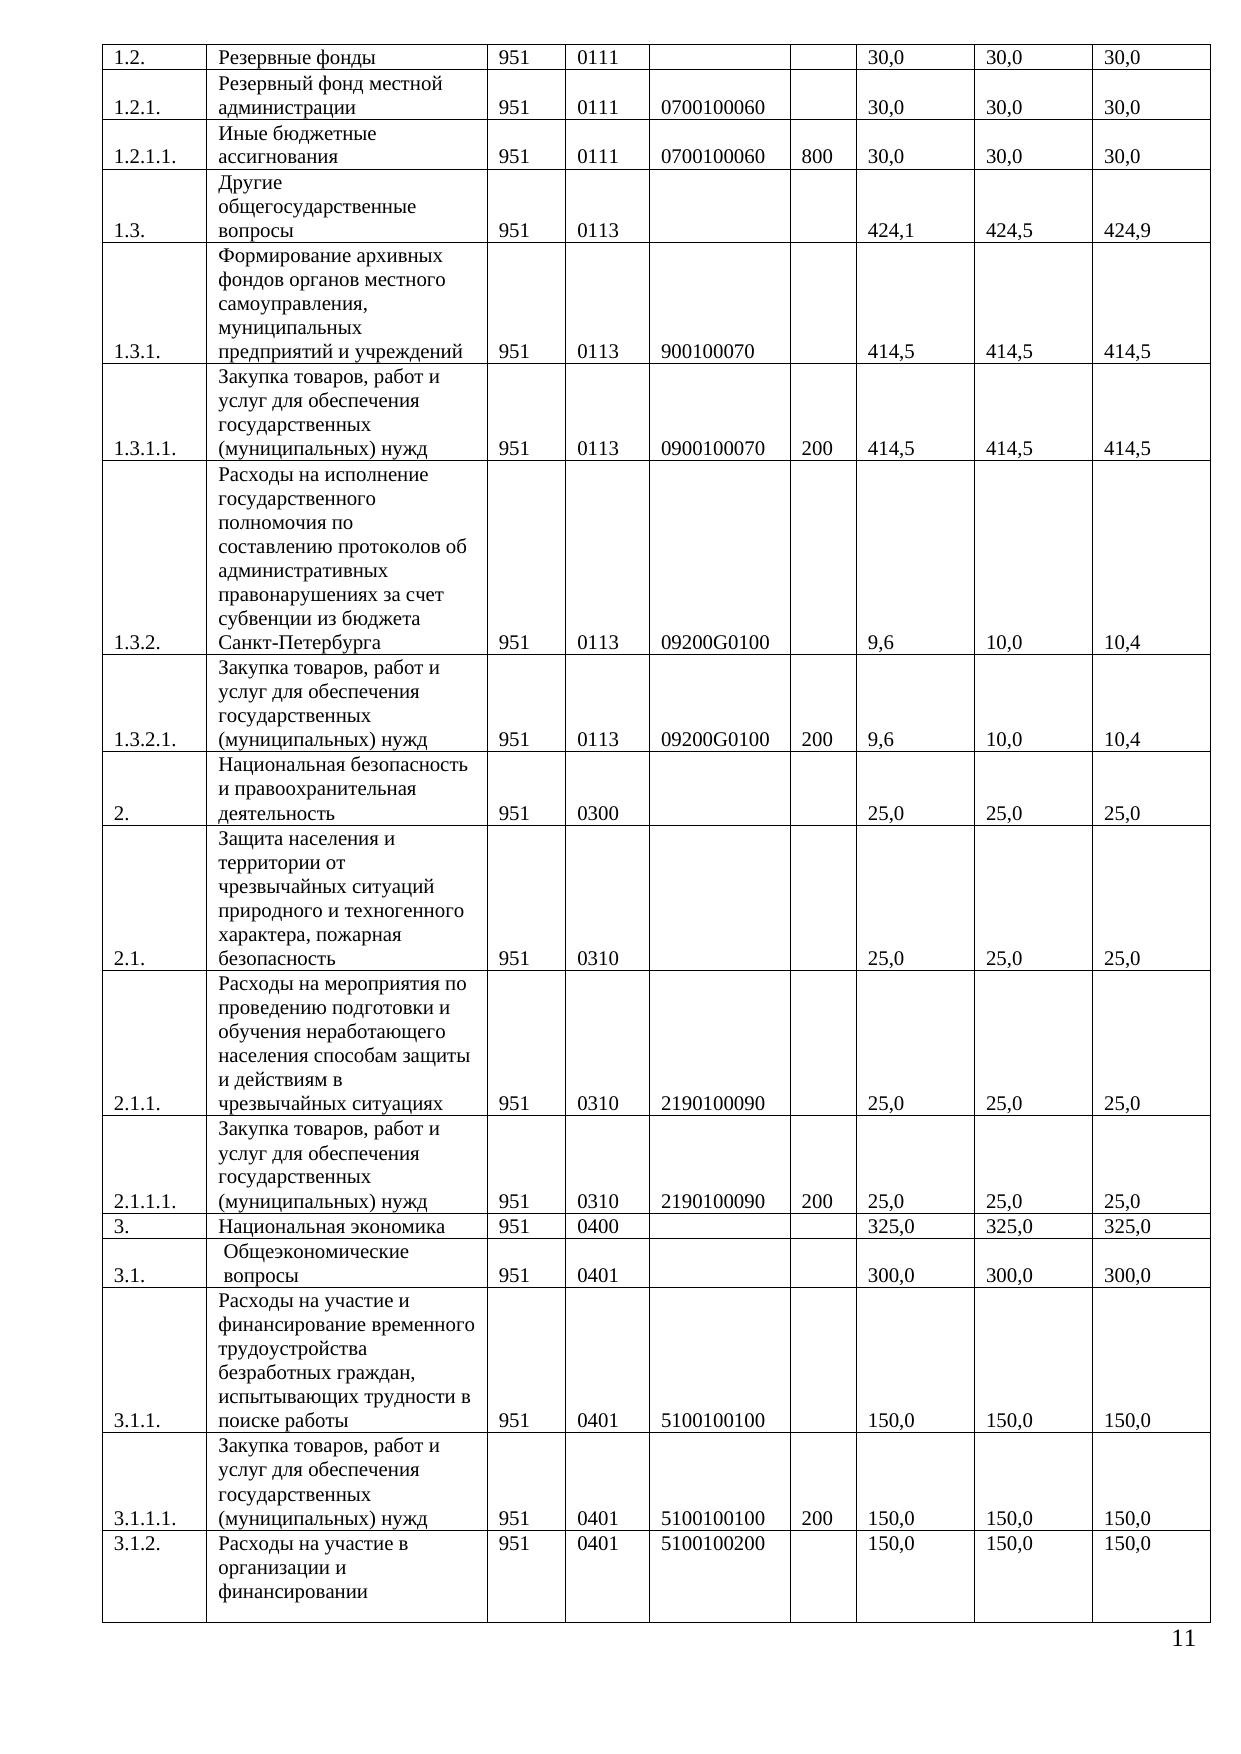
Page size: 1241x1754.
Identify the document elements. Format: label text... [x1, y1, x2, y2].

table_cell 800 [791, 120, 856, 168]
table_cell 30,0 [1093, 120, 1210, 168]
table_cell [650, 752, 790, 824]
table_cell 25,0 [975, 1116, 1092, 1213]
table_cell 1.3.1.1. [103, 364, 206, 460]
table_cell 414,5 [1093, 364, 1210, 460]
table_cell Закупка товаров, работ и услуг для обеспечения государственных (муниципальных) нужд [207, 655, 487, 751]
table_cell Национальная безопасность и правоохранительная деятельность [207, 752, 487, 824]
table_cell 25,0 [975, 971, 1092, 1115]
table_cell [791, 1214, 856, 1238]
table_cell 325,0 [975, 1214, 1092, 1238]
table_cell 424,5 [975, 170, 1092, 242]
table_cell Другие общегосударственные вопросы [207, 170, 487, 242]
table_cell Резервные фонды [207, 45, 487, 69]
table_cell 0401 [566, 1239, 649, 1287]
table_cell 3.1.1.1. [103, 1433, 206, 1529]
table_cell 951 [488, 1239, 565, 1287]
table_cell Резервный фонд местной администрации [207, 70, 487, 119]
table_cell 325,0 [1093, 1214, 1210, 1238]
table_cell 300,0 [857, 1239, 974, 1287]
table_cell Защита населения и территории от чрезвычайных ситуаций природного и техногенного характера, пожарная безопасность [207, 826, 487, 970]
table_cell 150,0 [975, 1288, 1092, 1432]
table_cell 951 [488, 461, 565, 654]
table_cell 0401 [566, 1531, 649, 1622]
table_cell 300,0 [975, 1239, 1092, 1287]
table_cell 2. [103, 752, 206, 824]
table_cell 09200G0100 [650, 655, 790, 751]
table_cell [791, 243, 856, 363]
table_cell 424,9 [1093, 170, 1210, 242]
table_cell [650, 826, 790, 970]
table_cell 0113 [566, 655, 649, 751]
table_cell 0113 [566, 461, 649, 654]
table_cell 200 [791, 1116, 856, 1213]
table_cell 1.2. [103, 45, 206, 69]
table_cell 10,4 [1093, 461, 1210, 654]
table_cell 414,5 [857, 243, 974, 363]
table_cell Расходы на исполнение государственного полномочия по составлению протоколов об административных правонарушениях за счет субвенции из бюджета Санкт-Петербурга [207, 461, 487, 654]
table_cell 150,0 [1093, 1288, 1210, 1432]
table_cell [791, 752, 856, 824]
table_cell 150,0 [857, 1433, 974, 1529]
table_cell 0310 [566, 1116, 649, 1213]
table_cell 150,0 [975, 1531, 1092, 1622]
table_cell 25,0 [1093, 752, 1210, 824]
table_cell 2190100090 [650, 971, 790, 1115]
table_cell [791, 971, 856, 1115]
table_cell 0113 [566, 243, 649, 363]
table_cell Национальная экономика [207, 1214, 487, 1238]
table_cell 951 [488, 243, 565, 363]
table_cell 10,0 [975, 655, 1092, 751]
table_cell 2.1.1.1. [103, 1116, 206, 1213]
table_cell 3.1. [103, 1239, 206, 1287]
table_cell Формирование архивных фондов органов местного самоуправления, муниципальных предприятий и учреждений [207, 243, 487, 363]
table_cell [650, 1239, 790, 1287]
table_cell 25,0 [857, 826, 974, 970]
table_cell 0111 [566, 70, 649, 119]
table_cell 0113 [566, 170, 649, 242]
table_cell 200 [791, 655, 856, 751]
table_cell 30,0 [857, 70, 974, 119]
table_cell 2.1. [103, 826, 206, 970]
table_cell 30,0 [1093, 70, 1210, 119]
table_cell [791, 826, 856, 970]
table_cell 0700100060 [650, 120, 790, 168]
table_cell 200 [791, 1433, 856, 1529]
table_cell 0700100060 [650, 70, 790, 119]
table_cell Закупка товаров, работ и услуг для обеспечения государственных (муниципальных) нужд [207, 364, 487, 460]
table_cell 951 [488, 971, 565, 1115]
table_cell 1.3.1. [103, 243, 206, 363]
table_cell 951 [488, 1288, 565, 1432]
table_cell Расходы на мероприятия по проведению подготовки и обучения неработающего населения способам защиты и действиям в чрезвычайных ситуациях [207, 971, 487, 1115]
table_cell 414,5 [1093, 243, 1210, 363]
table_cell Общеэкономические вопросы [207, 1239, 487, 1287]
table_cell 2190100090 [650, 1116, 790, 1213]
table_cell 25,0 [857, 1116, 974, 1213]
table_cell 951 [488, 170, 565, 242]
table_cell 1.3. [103, 170, 206, 242]
table_cell [791, 1531, 856, 1622]
table_cell 1.3.2.1. [103, 655, 206, 751]
table_cell 414,5 [975, 243, 1092, 363]
table_cell 414,5 [857, 364, 974, 460]
table_cell 1.3.2. [103, 461, 206, 654]
table_cell 325,0 [857, 1214, 974, 1238]
table_cell 9,6 [857, 461, 974, 654]
table_cell 25,0 [857, 752, 974, 824]
table_cell [791, 1239, 856, 1287]
table_cell 951 [488, 120, 565, 168]
table_cell 3.1.2. [103, 1531, 206, 1622]
table_cell 0401 [566, 1288, 649, 1432]
table_cell 150,0 [1093, 1531, 1210, 1622]
table_cell 424,1 [857, 170, 974, 242]
table_cell 0900100070 [650, 364, 790, 460]
table_cell 150,0 [975, 1433, 1092, 1529]
table_cell 3.1.1. [103, 1288, 206, 1432]
table_cell 5100100100 [650, 1433, 790, 1529]
table_cell Закупка товаров, работ и услуг для обеспечения государственных (муниципальных) нужд [207, 1433, 487, 1529]
table_cell 951 [488, 655, 565, 751]
table_cell 951 [488, 45, 565, 69]
table_cell 150,0 [857, 1288, 974, 1432]
table_cell [650, 170, 790, 242]
table_cell 900100070 [650, 243, 790, 363]
table_cell 25,0 [857, 971, 974, 1115]
table_cell 0310 [566, 971, 649, 1115]
table_cell 951 [488, 70, 565, 119]
table_cell Закупка товаров, работ и услуг для обеспечения государственных (муниципальных) нужд [207, 1116, 487, 1213]
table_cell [207, 1531, 487, 1622]
table_cell 2.1.1. [103, 971, 206, 1115]
table_cell [650, 1214, 790, 1238]
table_cell 5100100100 [650, 1288, 790, 1432]
table_cell 30,0 [975, 120, 1092, 168]
table_cell 150,0 [857, 1531, 974, 1622]
table_cell 951 [488, 364, 565, 460]
table_cell 25,0 [1093, 826, 1210, 970]
table_cell 0111 [566, 120, 649, 168]
table_cell 5100100200 [650, 1531, 790, 1622]
table_cell 25,0 [1093, 1116, 1210, 1213]
table_cell 0310 [566, 826, 649, 970]
table_cell 0111 [566, 45, 649, 69]
table_cell 951 [488, 752, 565, 824]
table_cell [791, 70, 856, 119]
table_cell 9,6 [857, 655, 974, 751]
table_cell 0300 [566, 752, 649, 824]
table_cell 30,0 [975, 45, 1092, 69]
table_cell 10,4 [1093, 655, 1210, 751]
table_cell 30,0 [857, 120, 974, 168]
table_cell 09200G0100 [650, 461, 790, 654]
table_cell 0400 [566, 1214, 649, 1238]
table_cell 10,0 [975, 461, 1092, 654]
table_cell 0113 [566, 364, 649, 460]
table_cell 30,0 [857, 45, 974, 69]
table_cell 3. [103, 1214, 206, 1238]
table_cell 200 [791, 364, 856, 460]
table_cell 25,0 [975, 826, 1092, 970]
table_cell 150,0 [1093, 1433, 1210, 1529]
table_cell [207, 120, 487, 168]
table_cell 951 [488, 1433, 565, 1529]
table_cell [791, 45, 856, 69]
table_cell Расходы на участие и финансирование временного трудоустройства безработных граждан, испытывающих трудности в поиске работы [207, 1288, 487, 1432]
table_cell [791, 461, 856, 654]
table_cell [791, 170, 856, 242]
table_cell 25,0 [1093, 971, 1210, 1115]
table_cell 0401 [566, 1433, 649, 1529]
table_cell [650, 45, 790, 69]
table_cell [791, 1288, 856, 1432]
table_cell 30,0 [975, 70, 1092, 119]
table_cell 300,0 [1093, 1239, 1210, 1287]
table_cell 1.2.1.1. [103, 120, 206, 168]
table_cell 951 [488, 1116, 565, 1213]
table_cell 25,0 [975, 752, 1092, 824]
table_cell 30,0 [1093, 45, 1210, 69]
table_cell 1.2.1. [103, 70, 206, 119]
table_cell 414,5 [975, 364, 1092, 460]
table_cell 951 [488, 826, 565, 970]
table_cell 951 [488, 1214, 565, 1238]
table_cell 951 [488, 1531, 565, 1622]
